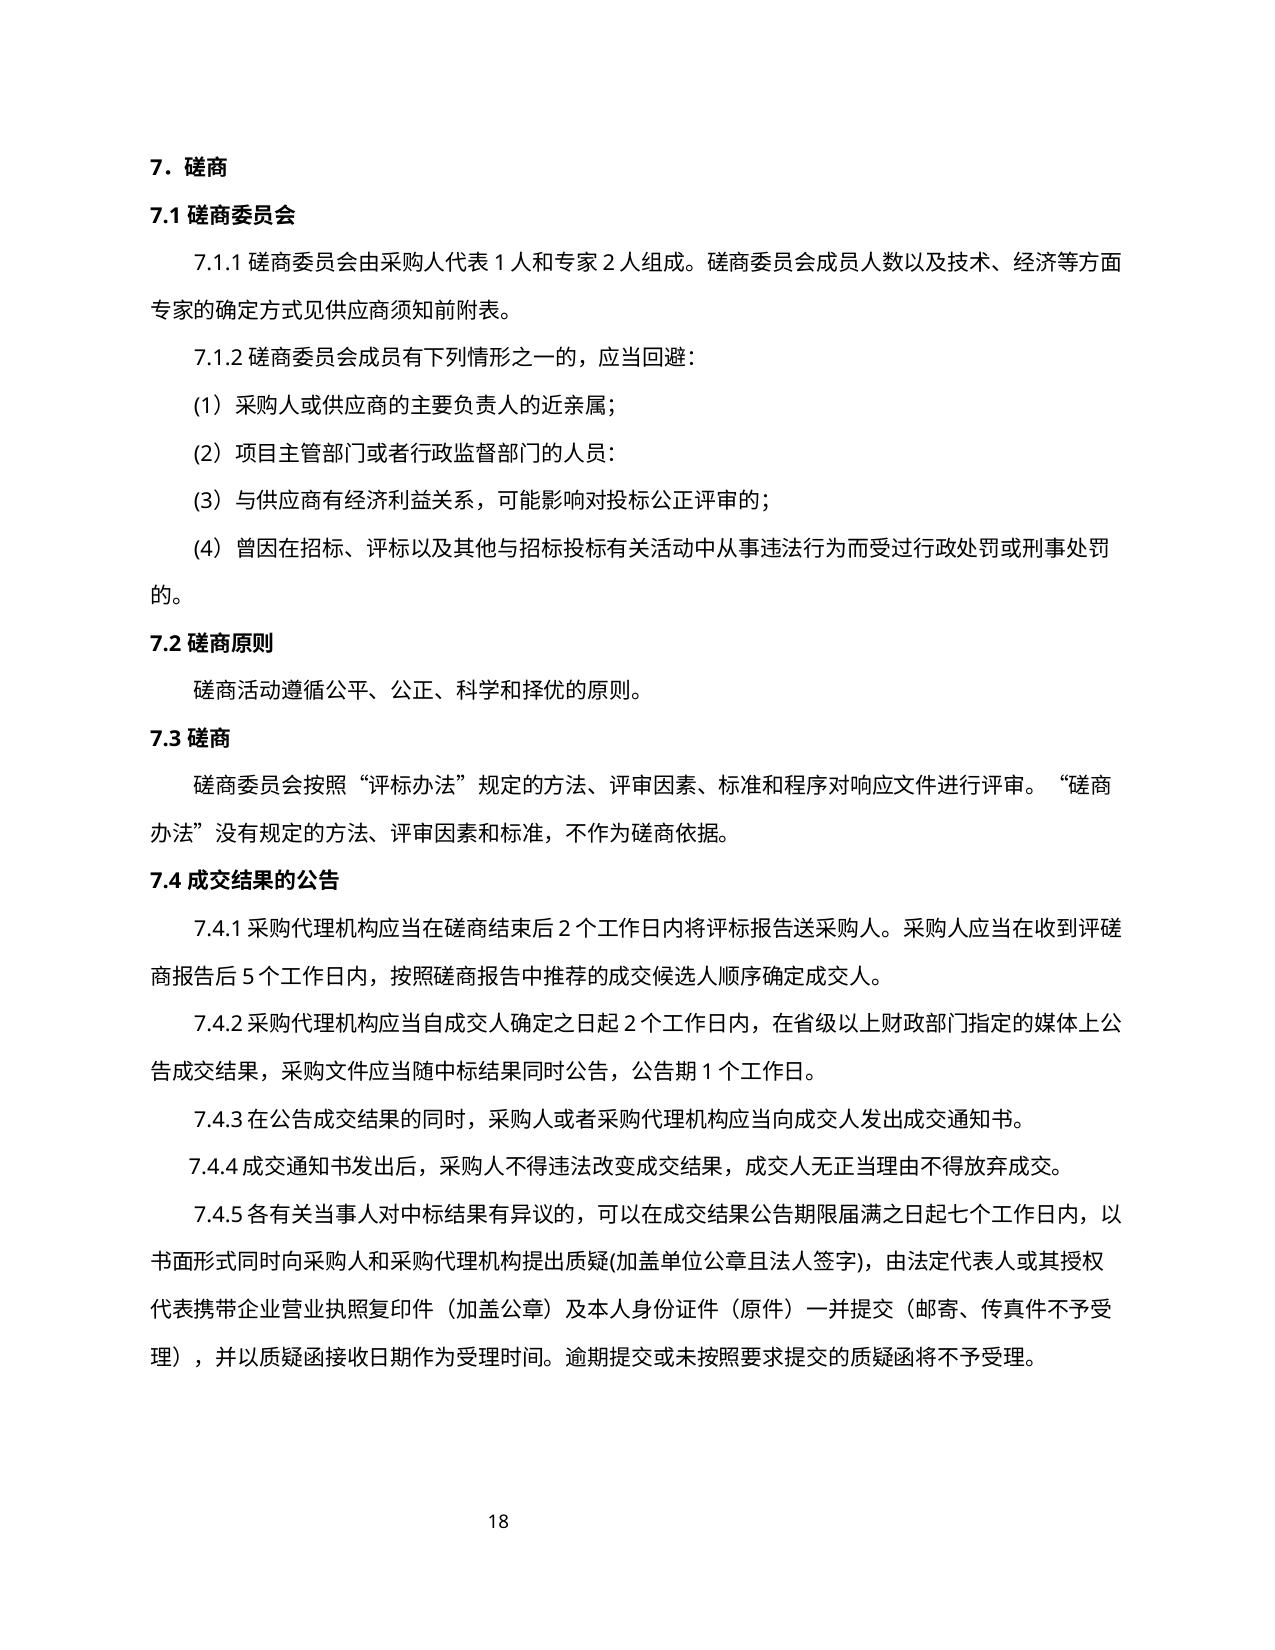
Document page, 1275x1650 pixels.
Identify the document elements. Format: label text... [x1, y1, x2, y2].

text (2）项目主管部门或者行政监督部门的人员： [150, 436, 1125, 467]
text 7.4.1采购代理机构应当在磋商结束后2个工作日内将评标报告送采购人。采购人应当在收到评磋商报告后5个工作日内，按照磋商报告中推荐的成交候选人顺序确定成交人。 [150, 911, 1125, 991]
subtitle 7.3 磋商 [150, 721, 1125, 753]
text 磋商委员会按照“评标办法”规定的方法、评审因素、标准和程序对响应文件进行评审。“磋商办法”没有规定的方法、评审因素和标准，不作为磋商依据。 [150, 768, 1125, 848]
subtitle 7.4 成交结果的公告 [150, 863, 1125, 895]
text 7.4.2采购代理机构应当自成交人确定之日起2个工作日内，在省级以上财政部门指定的媒体上公告成交结果，采购文件应当随中标结果同时公告，公告期1个工作日。 [150, 1006, 1125, 1086]
text 7.4.4成交通知书发出后，采购人不得违法改变成交结果，成交人无正当理由不得放弃成交。 [150, 1149, 1125, 1181]
text 7.1.1 磋商委员会由采购人代表1人和专家2人组成。磋商委员会成员人数以及技术、经济等方面专家的确定方式见供应商须知前附表。 [150, 245, 1125, 324]
subtitle 7.2 磋商原则 [150, 626, 1125, 658]
subtitle 7．磋商 [150, 150, 1125, 182]
text 磋商活动遵循公平、公正、科学和择优的原则。 [150, 673, 1125, 705]
text 7.1.2 磋商委员会成员有下列情形之一的，应当回避： [150, 340, 1125, 372]
text (4）曾因在招标、评标以及其他与招标投标有关活动中从事违法行为而受过行政处罚或刑事处罚的。 [150, 531, 1125, 610]
text (3）与供应商有经济利益关系，可能影响对投标公正评审的； [150, 483, 1125, 515]
subtitle 7.1 磋商委员会 [150, 198, 1125, 229]
text 7.4.3在公告成交结果的同时，采购人或者采购代理机构应当向成交人发出成交通知书。 [150, 1102, 1125, 1133]
text (1）采购人或供应商的主要负责人的近亲属； [150, 388, 1125, 420]
text 7.4.5各有关当事人对中标结果有异议的，可以在成交结果公告期限届满之日起七个工作日内，以书面形式同时向采购人和采购代理机构提出质疑(加盖单位公章且法人签字)，由法定代表人或其授权代表携带企业营业执照复印件（加盖公章）及本人身份证件（原件）一并提交（邮寄、传真件不予受理），并以质疑函接收日期作为受理时间。逾期提交或未按照要求提交的质疑函将不予受理。 [150, 1197, 1125, 1371]
